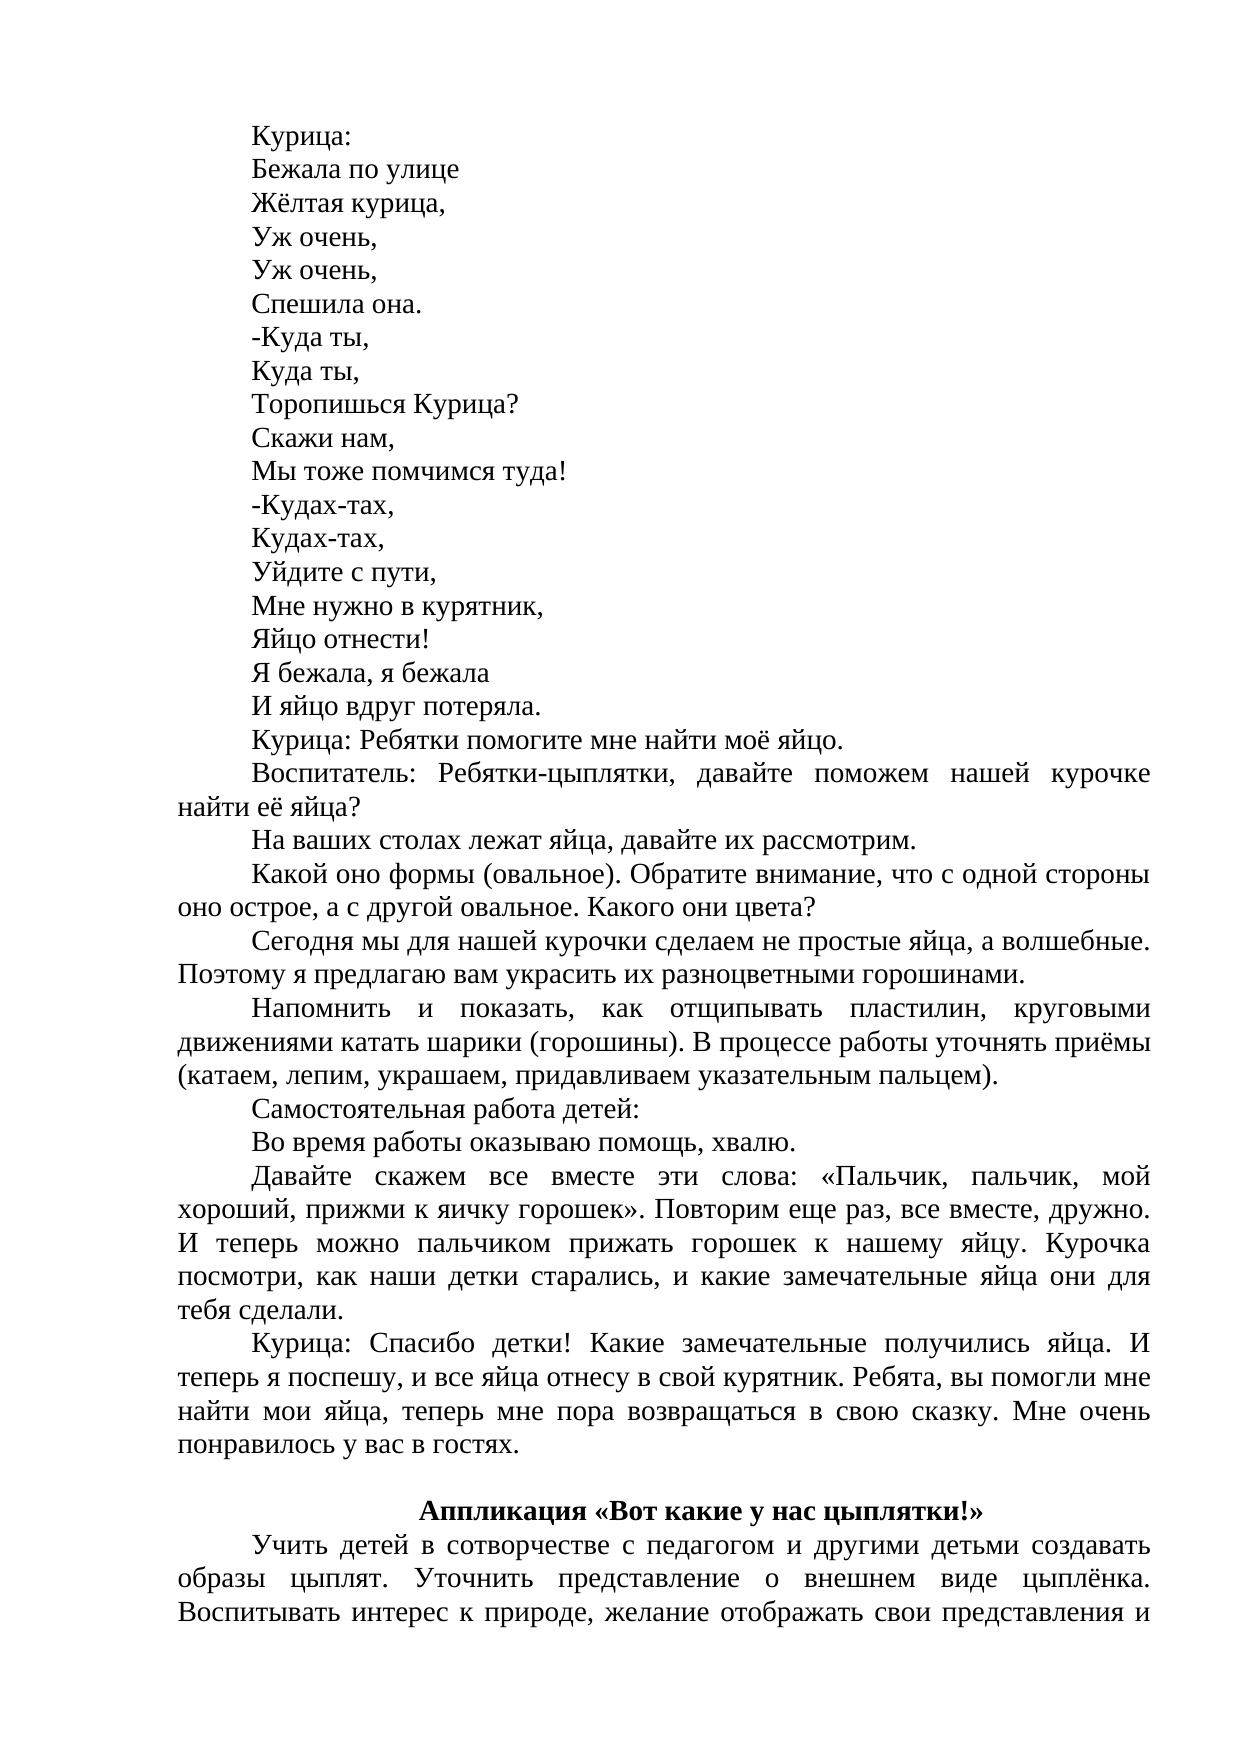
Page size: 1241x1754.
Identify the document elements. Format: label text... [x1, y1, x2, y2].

text Бежала по улице [177, 152, 1152, 185]
text Скажи нам, [177, 420, 1152, 453]
text И яйцо вдруг потеряла. [177, 688, 1152, 722]
text Торопишься Курица? [177, 386, 1152, 420]
text На ваших столах лежат яйца, давайте их рассмотрим. [177, 822, 1152, 856]
text Спешила она. [177, 286, 1152, 319]
text Яйцо отнести! [177, 621, 1152, 655]
text Куда ты, [177, 353, 1152, 386]
text Мне нужно в курятник, [177, 588, 1152, 621]
text -Куда ты, [177, 319, 1152, 353]
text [177, 1527, 1152, 1627]
text Курица: [177, 118, 1152, 152]
text Уж очень, [177, 252, 1152, 286]
text -Кудах-тах, [177, 487, 1152, 521]
text Давайте скажем все вместе эти слова: «Пальчик, пальчик, мой хороший, прижми к яичку горошек». Повторим еще раз, все вместе, дружно. И теперь можно пальчиком прижать горошек к нашему яйцу. Курочка посмотри, как наши детки старались, и какие замечательные яйца они для тебя сделали. [177, 1158, 1152, 1326]
text Курица: Спасибо детки! Какие замечательные получились яйца. И теперь я поспешу, и все яйца отнесу в свой курятник. Ребята, вы помогли мне найти мои яйца, теперь мне пора возвращаться в свою сказку. Мне очень понравилось у вас в гостях. [177, 1326, 1152, 1460]
text Уйдите с пути, [177, 554, 1152, 588]
text Уж очень, [177, 219, 1152, 252]
text Курица: Ребятки помогите мне найти моё яйцо. [177, 722, 1152, 755]
text Напомнить и показать, как отщипывать пластилин, круговыми движениями катать шарики (горошины). В процессе работы уточнять приёмы (катаем, лепим, украшаем, придавливаем указательным пальцем). [177, 990, 1152, 1091]
text Самостоятельная работа детей: [177, 1091, 1152, 1124]
text Сегодня мы для нашей курочки сделаем не простые яйца, а волшебные. Поэтому я предлагаю вам украсить их разноцветными горошинами. [177, 923, 1152, 990]
text Я бежала, я бежала [177, 655, 1152, 688]
text Какой оно формы (овальное). Обратите внимание, что с одной стороны оно острое, а с другой овальное. Какого они цвета? [177, 856, 1152, 923]
text Воспитатель: Ребятки-цыплятки, давайте поможем нашей курочке найти её яйца? [177, 755, 1152, 822]
text Во время работы оказываю помощь, хвалю. [177, 1124, 1152, 1158]
text Мы тоже помчимся туда! [177, 453, 1152, 487]
text Аппликация «Вот какие у нас цыплятки!» [177, 1493, 1152, 1527]
text Кудах-тах, [177, 521, 1152, 554]
text Жёлтая курица, [177, 185, 1152, 219]
